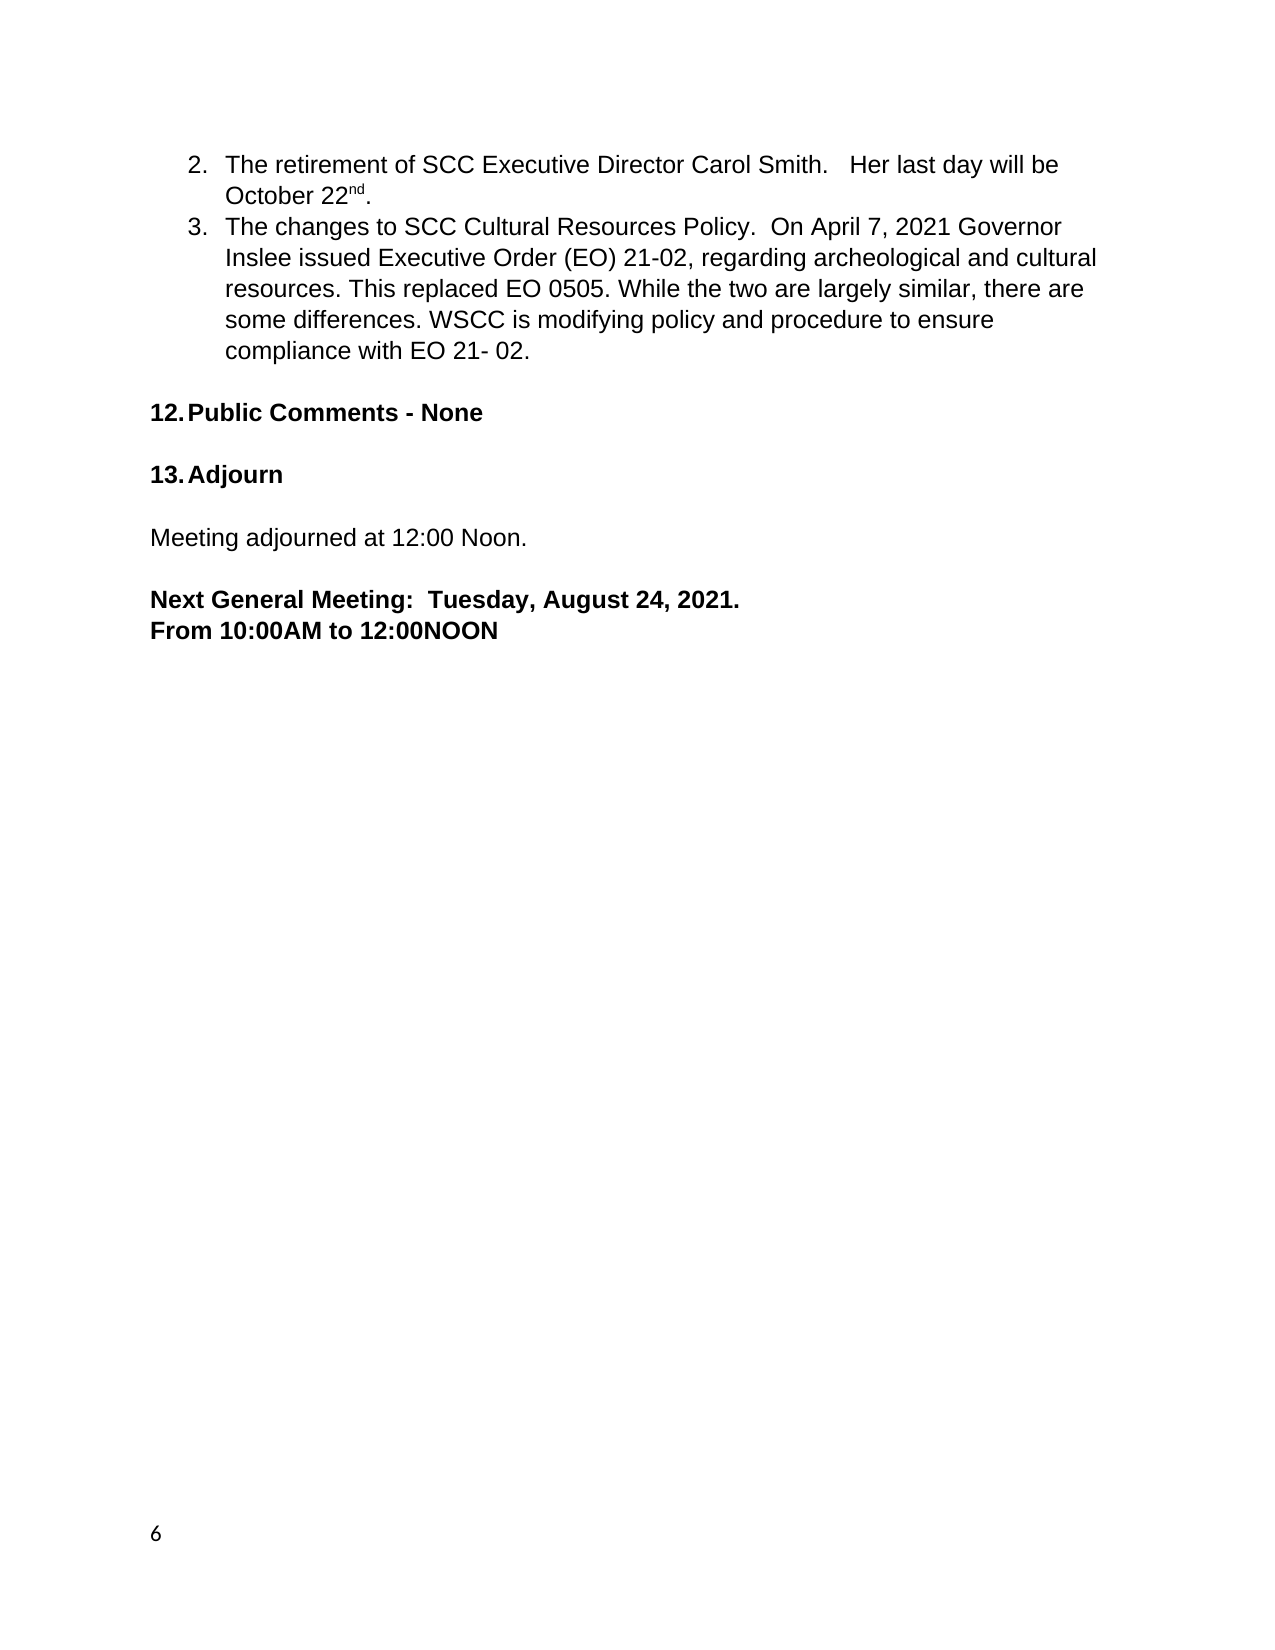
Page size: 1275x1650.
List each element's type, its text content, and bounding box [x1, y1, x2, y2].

list Public Comments - None [150, 398, 1125, 427]
list Adjourn [150, 460, 1125, 489]
text Next General Meeting: Tuesday, August 24, 2021. [150, 584, 1125, 613]
list The retirement of SCC Executive Director Carol Smith. Her last day will be October 22nd. [187, 150, 1125, 210]
list The changes to SCC Cultural Resources Policy. On April 7, 2021 Governor Inslee issued Executive Order (EO) 21-02, regarding archeological and cultural resources. This replaced EO 0505. While the two are largely similar, there are some differences. WSCC is modifying policy and procedure to ensure compliance with EO 21- 02. [187, 212, 1125, 365]
text From 10:00AM to 12:00NOON [150, 616, 1125, 644]
text Meeting adjourned at 12:00 Noon. [150, 522, 1125, 551]
